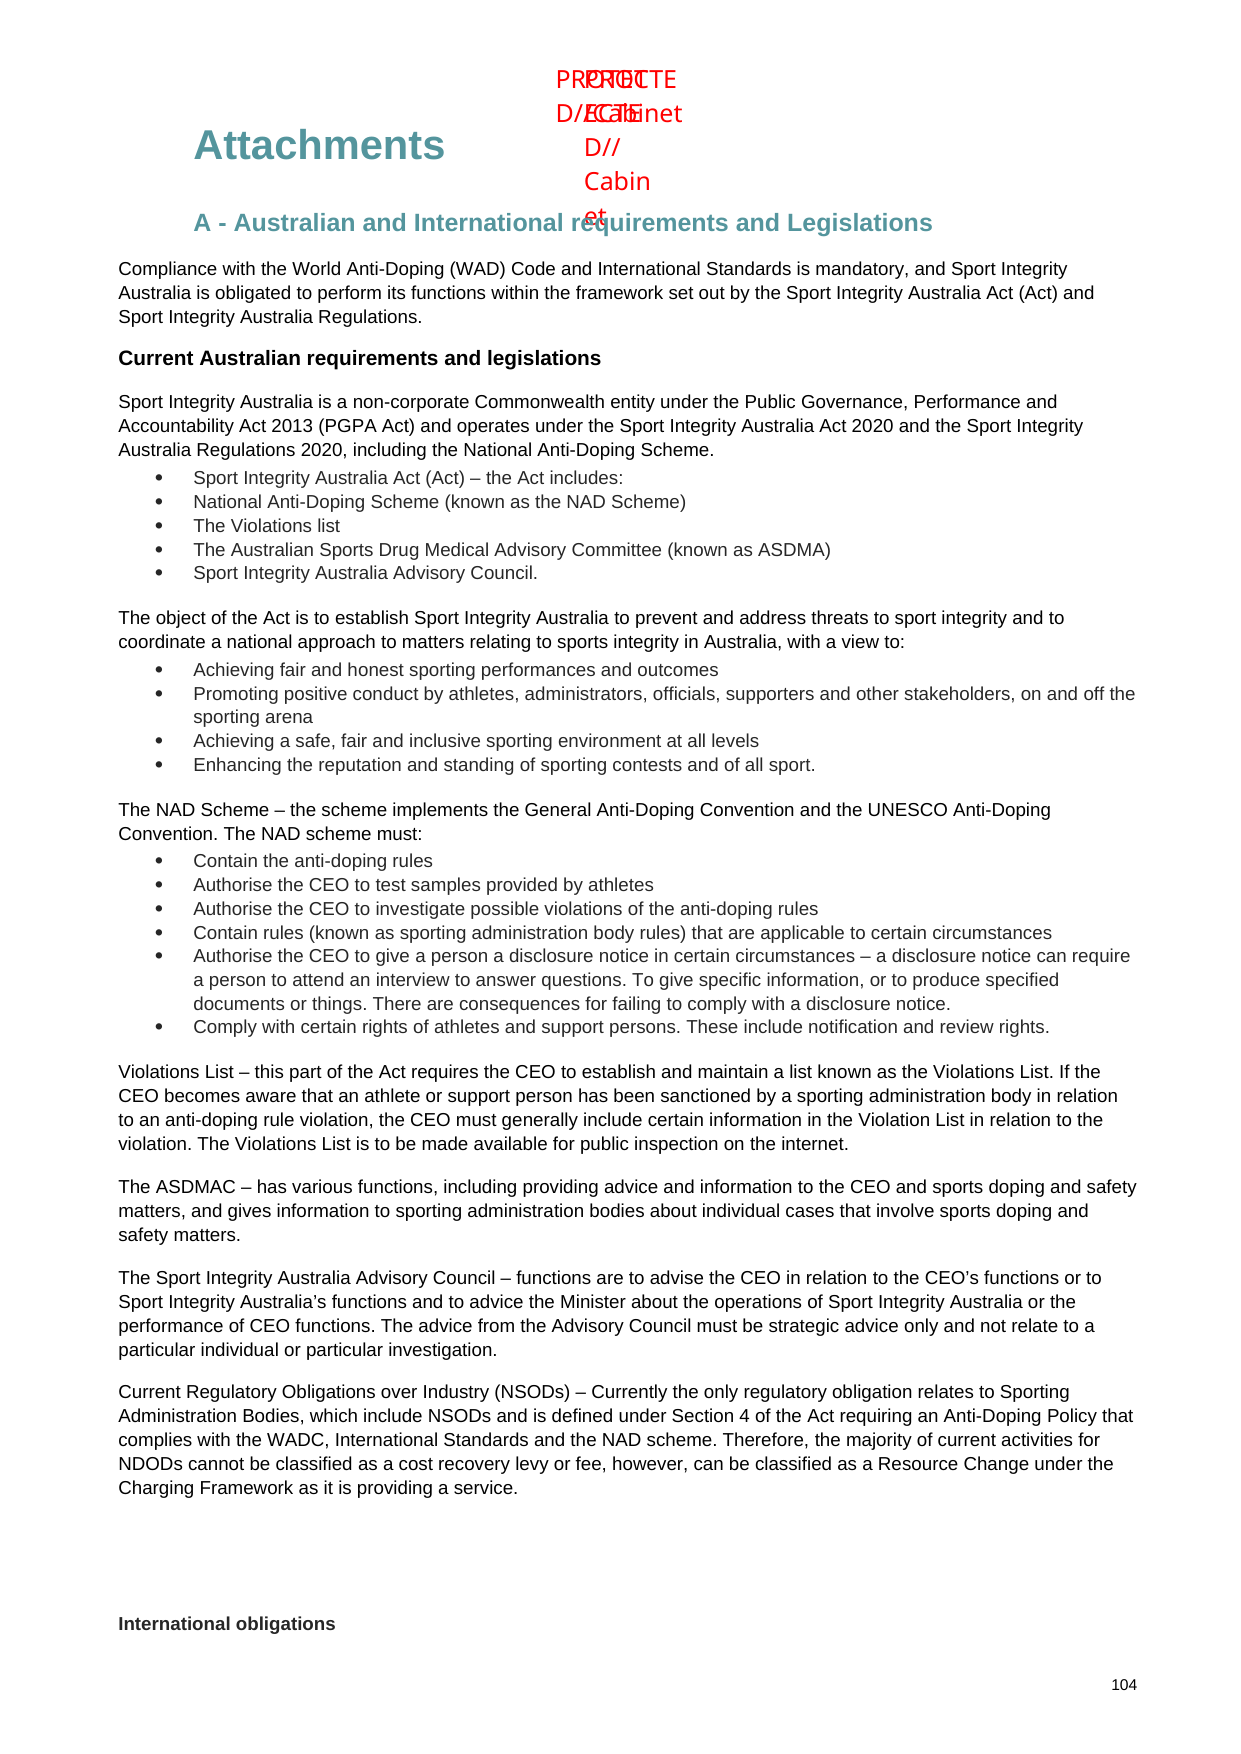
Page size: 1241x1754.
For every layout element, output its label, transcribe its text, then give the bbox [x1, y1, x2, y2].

text The ASDMAC – has various functions, including providing advice and information to the CEO and sports doping and safety matters, and gives information to sporting administration bodies about individual cases that involve sports doping and safety matters. [118, 1173, 1137, 1245]
list Authorise the CEO to investigate possible violations of the anti-doping rules [156, 898, 1137, 919]
list Authorise the CEO to give a person a disclosure notice in certain circumstances – a disclosure notice can require a person to attend an interview to answer questions. To give specific information, or to produce specified documents or things. There are consequences for failing to comply with a disclosure notice. [156, 945, 1137, 1014]
text International obligations [118, 1613, 1137, 1635]
text Current Regulatory Obligations over Industry (NSODs) – Currently the only regulatory obligation relates to Sporting Administration Bodies, which include NSODs and is defined under Section 4 of the Act requiring an Anti-Doping Policy that complies with the WADC, International Standards and the NAD scheme. Therefore, the majority of current activities for NDODs cannot be classified as a cost recovery levy or fee, however, can be classified as a Resource Change under the Charging Framework as it is providing a service. [118, 1379, 1137, 1498]
list National Anti-Doping Scheme (known as the NAD Scheme) [156, 491, 1137, 512]
text The NAD Scheme – the scheme implements the General Anti-Doping Convention and the UNESCO Anti-Doping Convention. The NAD scheme must: [118, 796, 1137, 844]
list Contain rules (known as sporting administration body rules) that are applicable to certain circumstances [156, 922, 1137, 943]
list The Violations list [156, 514, 1137, 536]
list Sport Integrity Australia Act (Act) – the Act includes: [156, 467, 1137, 489]
list The Australian Sports Drug Medical Advisory Committee (known as ASDMA) [156, 538, 1137, 560]
list Sport Integrity Australia Advisory Council. [156, 562, 1137, 584]
list Achieving a safe, fair and inclusive sporting environment at all levels [156, 730, 1137, 752]
text The Sport Integrity Australia Advisory Council – functions are to advise the CEO in relation to the CEO’s functions or to Sport Integrity Australia’s functions and to advice the Minister about the operations of Sport Integrity Australia or the performance of CEO functions. The advice from the Advisory Council must be strategic advice only and not relate to a particular individual or particular investigation. [118, 1264, 1137, 1360]
subtitle Attachments [118, 118, 1137, 168]
text Compliance with the World Anti-Doping (WAD) Code and International Standards is mandatory, and Sport Integrity Australia is obligated to perform its functions within the framework set out by the Sport Integrity Australia Act (Act) and Sport Integrity Australia Regulations. [118, 256, 1137, 327]
list Contain the anti-doping rules [156, 850, 1137, 872]
text Sport Integrity Australia is a non-corporate Commonwealth entity under the Public Governance, Performance and Accountability Act 2013 (PGPA Act) and operates under the Sport Integrity Australia Act 2020 and the Sport Integrity Australia Regulations 2020, including the National Anti-Doping Scheme. [118, 389, 1137, 461]
list Comply with certain rights of athletes and support persons. These include notification and review rights. [156, 1016, 1137, 1038]
text The object of the Act is to establish Sport Integrity Australia to prevent and address threats to sport integrity and to coordinate a national approach to matters relating to sports integrity in Australia, with a view to: [118, 604, 1137, 652]
list Enhancing the reputation and standing of sporting contests and of all sport. [156, 754, 1137, 775]
list Authorise the CEO to test samples provided by athletes [156, 874, 1137, 896]
text Violations List – this part of the Act requires the CEO to establish and maintain a list known as the Violations List. If the CEO becomes aware that an athlete or support person has been sanctioned by a sporting administration body in relation to an anti-doping rule violation, the CEO must generally include certain information in the Violation List in relation to the violation. The Violations List is to be made available for public inspection on the internet. [118, 1059, 1137, 1155]
text A - Australian and International requirements and Legislations [118, 206, 1137, 237]
text Current Australian requirements and legislations [118, 346, 1137, 370]
list Achieving fair and honest sporting performances and outcomes [156, 659, 1137, 680]
list Promoting positive conduct by athletes, administrators, officials, supporters and other stakeholders, on and off the sporting arena [156, 682, 1137, 728]
